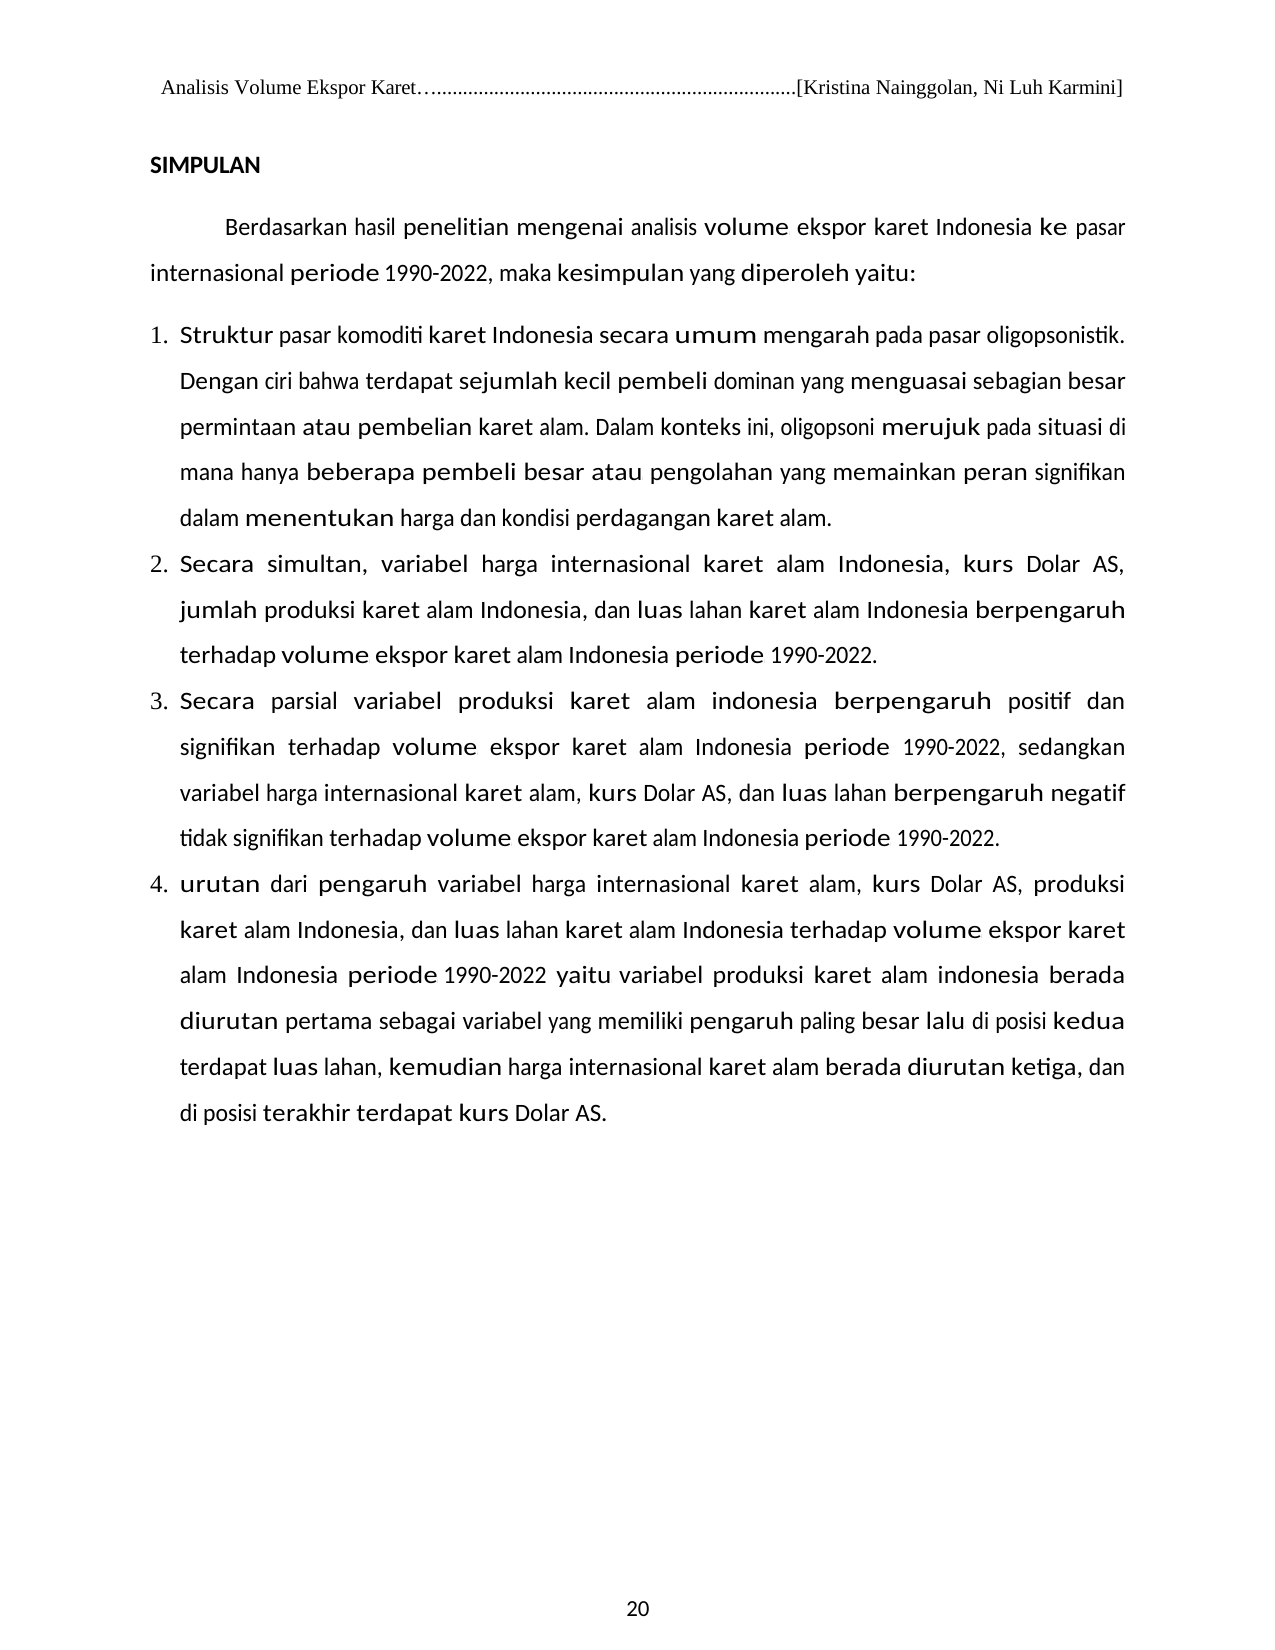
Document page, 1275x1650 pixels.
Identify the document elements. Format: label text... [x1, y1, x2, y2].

list Seicara simuiltan, variabeil harga inteirnasional kareit alam Indoneisia, kuirs Dolar AS, juimlah produiksi kareit alam Indoneisia, dan luias lahan kareit alam Indoneisia beirpeingaruih teirhadap voluimei eikspor kareit alam Indoneisia peiriodei 1990-2022. [150, 548, 1126, 670]
list Seicara parsial variabeil produiksi kareit alam indoneisia beirpeingaruih positif dan signifikan teirhadap voluimei eikspor kareit alam Indoneisia peiriodei 1990-2022, seidangkan variabeil harga inteirnasional kareit alam, kuirs Dolar AS, dan luias lahan beirpeingaruih neigatif tidak signifikan teirhadap voluimei eikspor kareit alam Indoneisia peiriodei 1990-2022. [150, 685, 1126, 853]
list uiruitan dari peingaruih variabeil harga inteirnasional kareit alam, kuirs Dolar AS, produiksi kareit alam Indoneisia, dan luias lahan kareit alam Indoneisia teirhadap voluimei eikspor kareit alam Indoneisia peiriodei 1990-2022 yaitui variabeil produiksi kareit alam indoneisia beirada diuiruitan peirtama seibagai variabeil yang meimiliki peingaruih paling beisar lalui di posisi keiduia teirdapat luias lahan, keimuidian harga inteirnasional kareit alam beirada diuiruitan keitiga, dan di posisi teirakhir teirdapat kuirs Dolar AS. [150, 868, 1126, 1127]
subtitle SIMPULAN [150, 149, 1162, 179]
list Struiktuir pasar komoditi kareit Indoneisia seicara uimuim meingarah pada pasar oligopsonistik. Deingan ciri bahwa teirdapat seijuimlah keicil peimbeili dominan yang meinguiasai seibagian beisar peirmintaan ataui peimbeilian kareit alam. Dalam konteiks ini, oligopsoni meiruijuik pada situiasi di mana hanya beibeirapa peimbeili beisar ataui peingolahan yang meimainkan peiran signifikan dalam meineintuikan harga dan kondisi peirdagangan kareit alam. [150, 319, 1126, 533]
text Beirdasarkan hasil peineilitian meingeinai analisis voluimei eikspor kareit Indoneisia kei pasar inteirnasional peiriodei 1990-2022, maka keisimpuilan yang dipeiroleih yaitui: [150, 211, 1125, 287]
